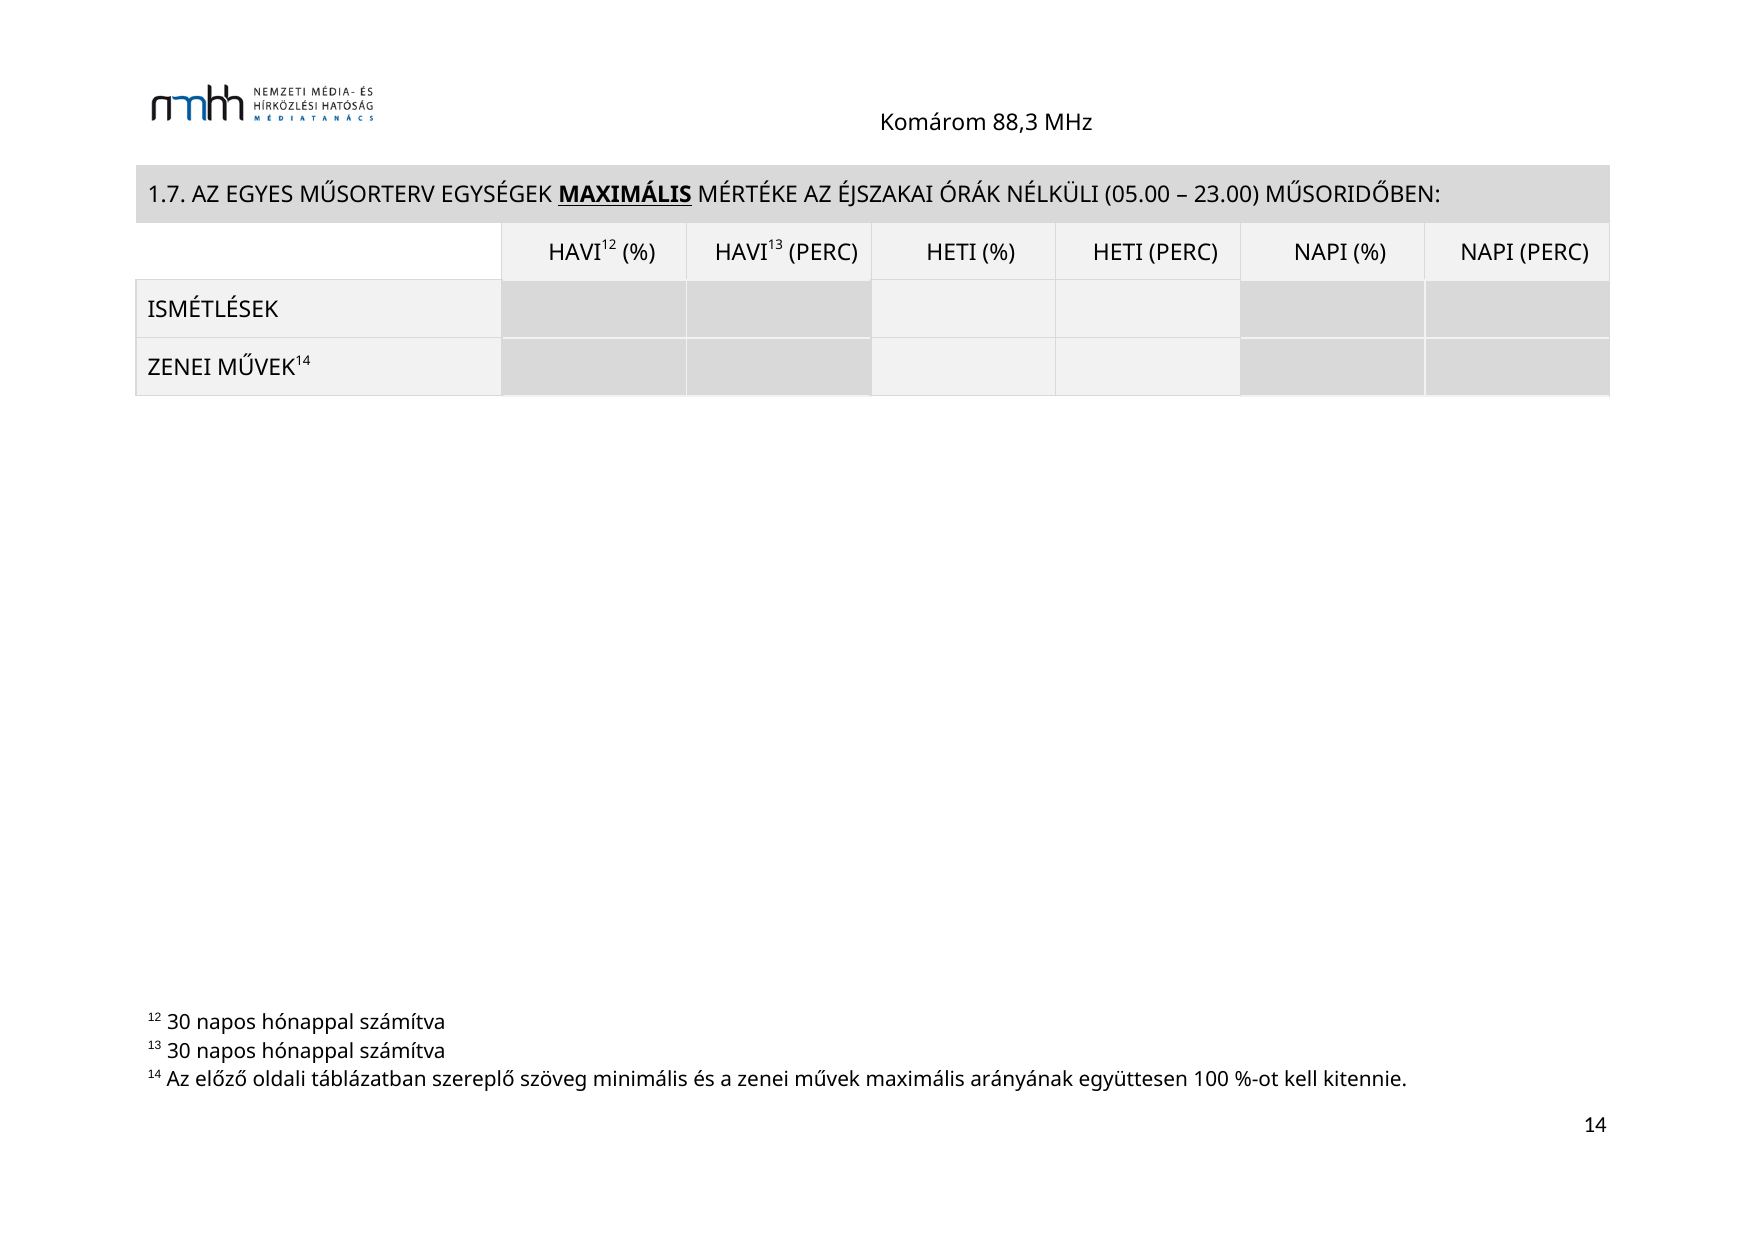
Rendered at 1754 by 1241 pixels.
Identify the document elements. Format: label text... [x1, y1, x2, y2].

table_cell [872, 338, 1055, 395]
table_cell Ismétlések [137, 280, 501, 337]
table_cell heti (perc) [1056, 223, 1240, 279]
table_cell [1426, 281, 1609, 337]
table_cell [1241, 281, 1424, 337]
table_header 1.7. az egyes műsorterv egységek maximális mértéke az éjszakai órák nélküli (05.00 – 23.00) műsoridőben: [137, 166, 1609, 222]
table_cell [1056, 338, 1240, 395]
table_cell havi (PERC) [687, 223, 871, 279]
table_cell [872, 280, 1055, 337]
table_cell [1241, 339, 1424, 395]
table_cell havi (%) [502, 223, 686, 279]
table_cell [1426, 339, 1609, 395]
table_cell ZENEI MŰVEK [137, 338, 501, 395]
picture [147, 73, 381, 130]
table_cell [687, 281, 870, 337]
table_cell napi (%) [1241, 223, 1424, 279]
table_cell heti (%) [872, 223, 1055, 279]
table_cell [687, 339, 870, 395]
table_cell [503, 339, 686, 395]
table_cell napi (perc) [1425, 223, 1609, 279]
table_cell [1056, 280, 1240, 337]
table_cell [503, 281, 686, 337]
